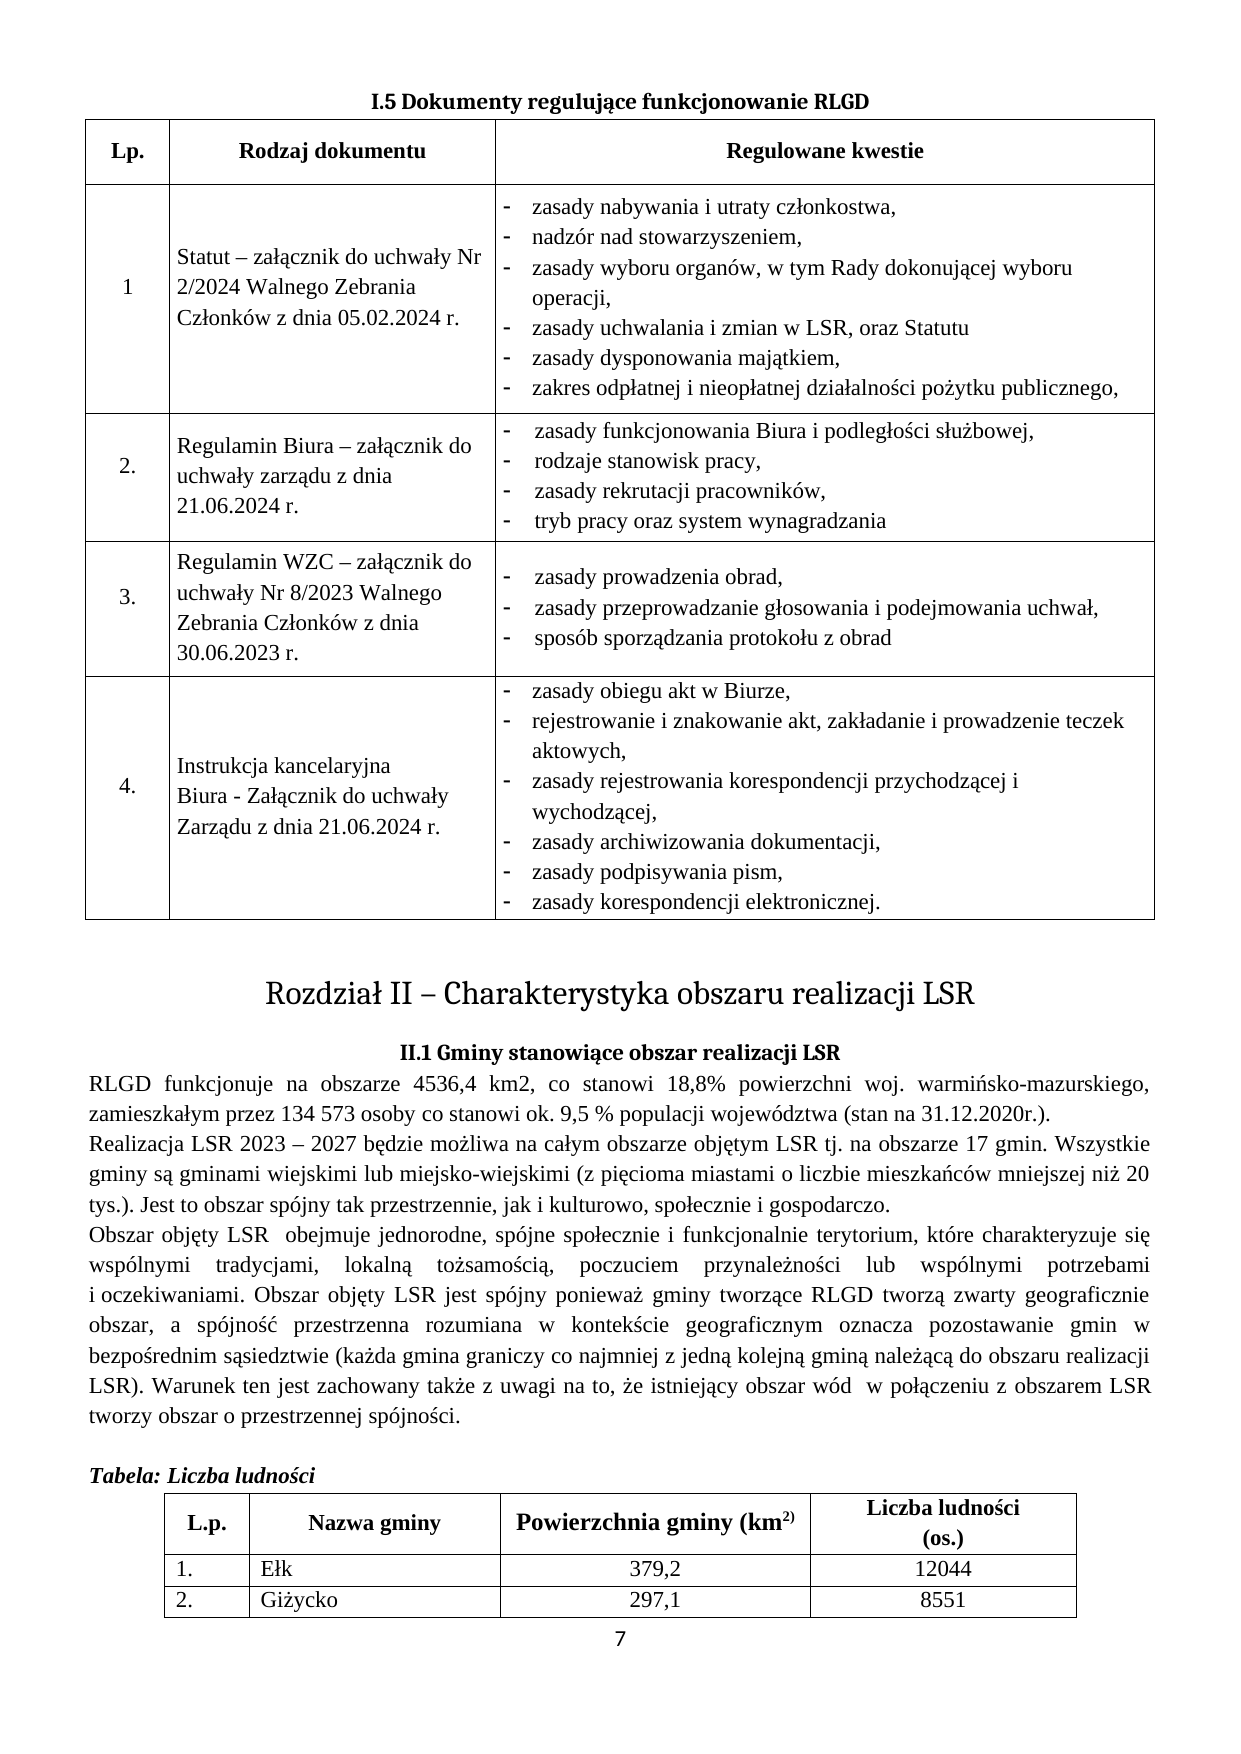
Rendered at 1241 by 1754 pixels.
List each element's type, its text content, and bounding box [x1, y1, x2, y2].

table_header Regulowane kwestie [496, 120, 1154, 184]
table_cell Statut – załącznik do uchwały Nr 2/2024 Walnego Zebrania Członków z dnia 05.02.2024 r. [170, 185, 495, 413]
table_cell zasady funkcjonowania Biura i podległości służbowej, rodzaje stanowisk pracy, zasady rekrutacji pracowników, tryb pracy oraz system wynagradzania [496, 414, 1154, 541]
table_cell 2. [165, 1587, 249, 1617]
text Tabela: Liczba ludności [89, 1463, 1152, 1489]
table_header Powierzchnia gminy (km2) [501, 1494, 810, 1554]
text Obszar objęty LSR obejmuje jednorodne, spójne społecznie i funkcjonalnie terytorium, które charakteryzuje się wspólnymi tradycjami, lokalną tożsamością, poczuciem przynależności lub wspólnymi potrzebami i oczekiwaniami. Obszar objęty LSR jest spójny ponieważ gminy tworzące RLGD tworzą zwarty geograficznie obszar, a spójność przestrzenna rozumiana w kontekście geograficznym oznacza pozostawanie gmin w bezpośrednim sąsiedztwie (każda gmina graniczy co najmniej z jedną kolejną gminą należącą do obszaru realizacji LSR). Warunek ten jest zachowany także z uwagi na to, że istniejący obszar wód w połączeniu z obszarem LSR tworzy obszar o przestrzennej spójności. [89, 1221, 1152, 1428]
table_cell Instrukcja kancelaryjna Biura - Załącznik do uchwały Zarządu z dnia 21.06.2024 r. [170, 677, 495, 918]
table_cell 2. [86, 414, 169, 541]
text RLGD funkcjonuje na obszarze 4536,4 km2, co stanowi 18,8% powierzchni woj. warmińsko-mazurskiego, zamieszkałym przez 134 573 osoby co stanowi ok. 9,5 % populacji województwa (stan na 31.12.2020r.). [89, 1070, 1152, 1126]
table_header Rodzaj dokumentu [170, 120, 495, 184]
table_cell 3. [86, 542, 169, 676]
table_cell 12044 [811, 1555, 1076, 1586]
subtitle Rozdział II – Charakterystyka obszaru realizacji LSR [89, 975, 1152, 1013]
table_cell 1 [86, 185, 169, 413]
table_cell zasady obiegu akt w Biurze, rejestrowanie i znakowanie akt, zakładanie i prowadzenie teczek aktowych, zasady rejestrowania korespondencji przychodzącej i wychodzącej, zasady archiwizowania dokumentacji, zasady podpisywania pism, zasady korespondencji elektronicznej. [496, 677, 1154, 918]
text Realizacja LSR 2023 – 2027 będzie możliwa na całym obszarze objętym LSR tj. na obszarze 17 gmin. Wszystkie gminy są gminami wiejskimi lub miejsko-wiejskimi (z pięcioma miastami o liczbie mieszkańców mniejszej niż 20 tys.). Jest to obszar spójny tak przestrzennie, jak i kulturowo, społecznie i gospodarczo. [89, 1130, 1152, 1217]
table_header Lp. [86, 120, 169, 184]
table_header Liczba ludności (os.) [811, 1494, 1076, 1554]
subtitle I.5 Dokumenty regulujące funkcjonowanie RLGD [89, 89, 1152, 115]
table_header L.p. [165, 1494, 249, 1554]
table_cell Ełk [250, 1555, 500, 1586]
table_cell zasady nabywania i utraty członkostwa, nadzór nad stowarzyszeniem, zasady wyboru organów, w tym Rady dokonującej wyboru operacji, zasady uchwalania i zmian w LSR, oraz Statutu zasady dysponowania majątkiem, zakres odpłatnej i nieopłatnej działalności pożytku publicznego, [496, 185, 1154, 413]
table_cell Giżycko [250, 1587, 500, 1617]
table_cell zasady prowadzenia obrad, zasady przeprowadzanie głosowania i podejmowania uchwał, sposób sporządzania protokołu z obrad [496, 542, 1154, 676]
table_cell 1. [165, 1555, 249, 1586]
table_cell 379,2 [501, 1555, 810, 1586]
table_cell 8551 [811, 1587, 1076, 1617]
table_cell 4. [86, 677, 169, 918]
table_cell Regulamin WZC – załącznik do uchwały Nr 8/2023 Walnego Zebrania Członków z dnia 30.06.2023 r. [170, 542, 495, 676]
table_cell Regulamin Biura – załącznik do uchwały zarządu z dnia 21.06.2024 r. [170, 414, 495, 541]
subtitle II.1 Gminy stanowiące obszar realizacji LSR [89, 1040, 1152, 1066]
table_cell 297,1 [501, 1587, 810, 1617]
table_header Nazwa gminy [250, 1494, 500, 1554]
